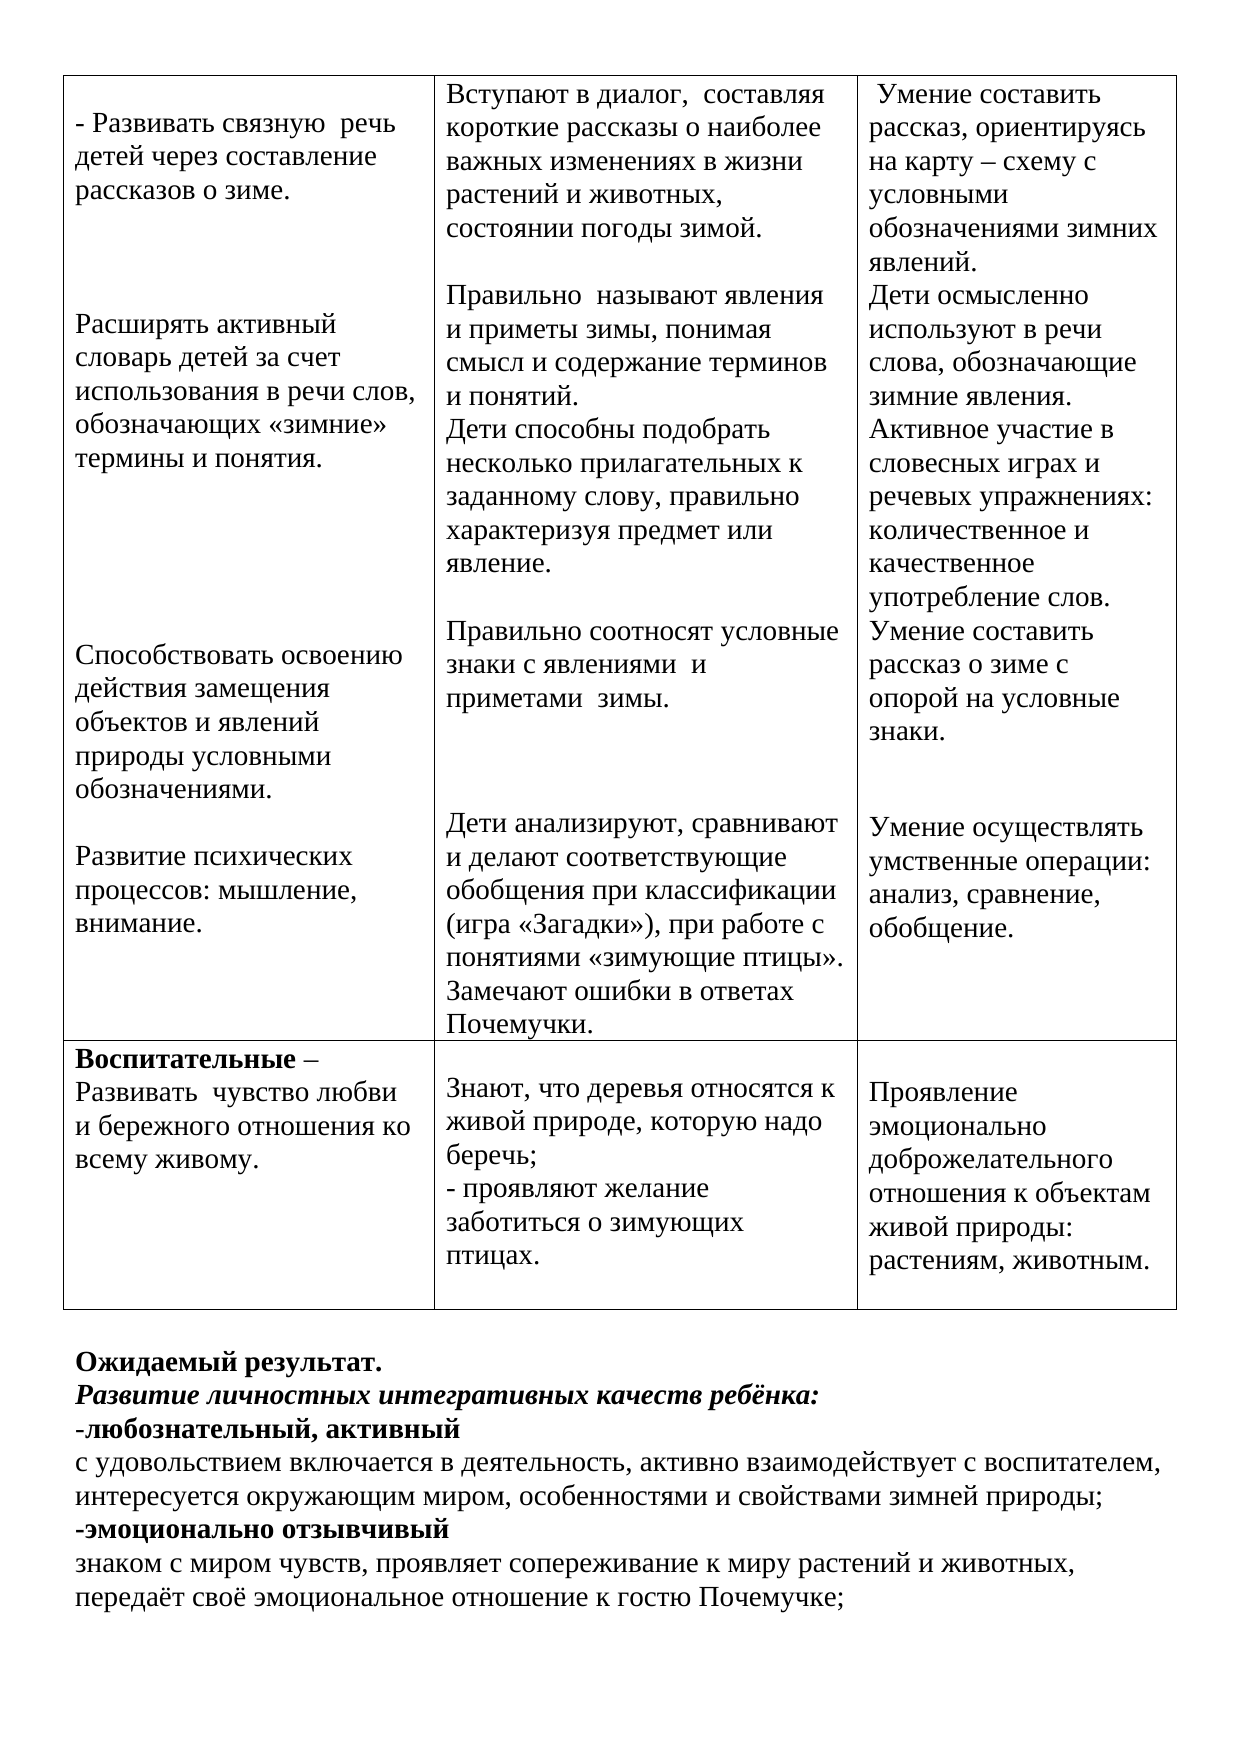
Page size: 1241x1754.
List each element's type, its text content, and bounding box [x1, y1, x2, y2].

text знаком с миром чувств, проявляет сопереживание к миру растений и животных, передаёт своё эмоциональное отношение к гостю Почемучке; [75, 1545, 1165, 1612]
text Ожидаемый результат. [75, 1344, 1165, 1377]
table_cell Знают, что деревья относятся к живой природе, которую надо беречь; - проявляют желание заботиться о зимующих птицах. [435, 1041, 857, 1309]
text -любознательный, активный [75, 1411, 1165, 1444]
text Развитие личностных интегративных качеств ребёнка: [75, 1377, 1165, 1411]
text -эмоционально отзывчивый [75, 1512, 1165, 1545]
table_cell Проявление эмоционально доброжелательного отношения к объектам живой природы: растениям, животным. [858, 1041, 1176, 1309]
text с удовольствием включается в деятельность, активно взаимодействует с воспитателем, интересуется окружающим миром, особенностями и свойствами зимней природы; [75, 1444, 1165, 1512]
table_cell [435, 76, 857, 1040]
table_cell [858, 76, 1176, 1040]
table_cell Воспитательные – Развивать чувство любви и бережного отношения ко всему живому. [64, 1041, 434, 1309]
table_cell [64, 76, 434, 1040]
